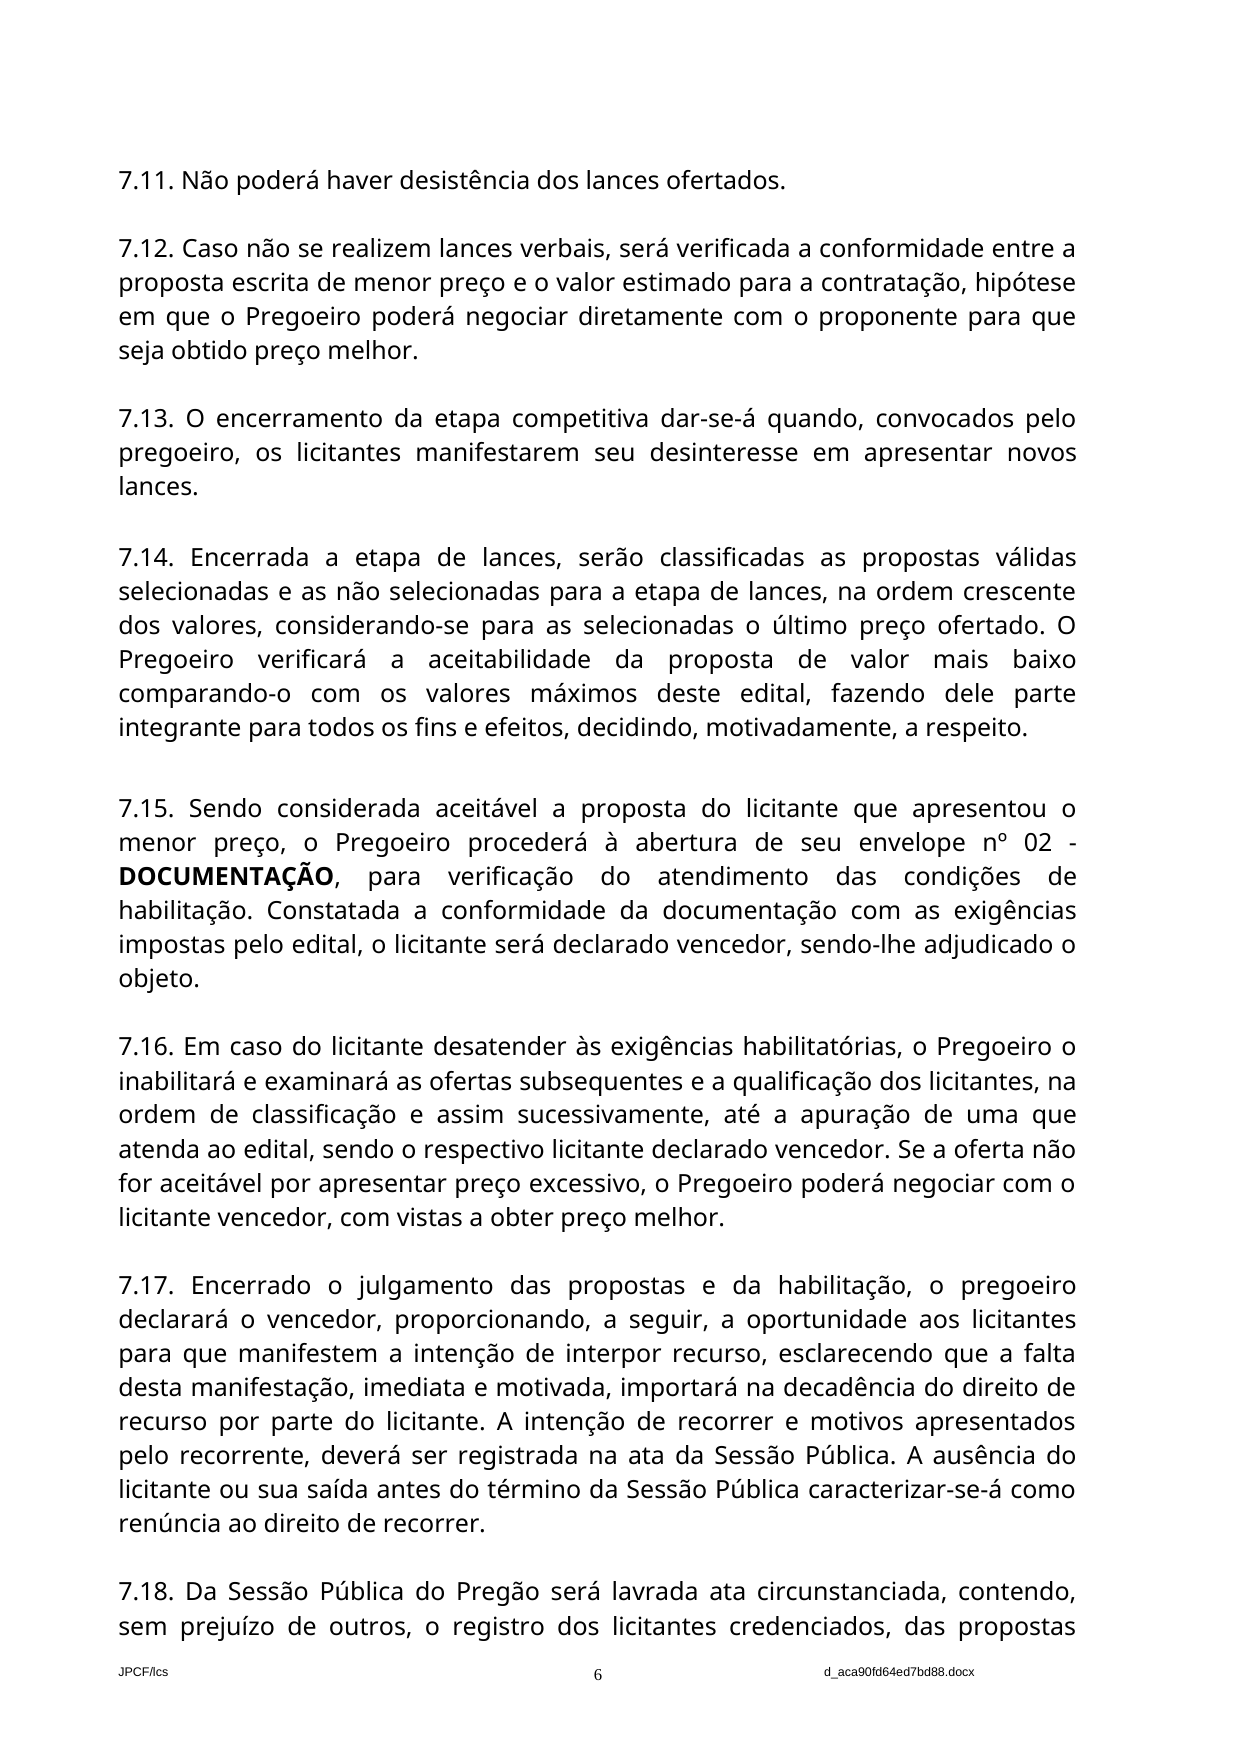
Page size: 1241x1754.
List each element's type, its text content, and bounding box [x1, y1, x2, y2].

text 7.13. O encerramento da etapa competitiva dar-se-á quando, convocados pelo pregoeiro, os licitantes manifestarem seu desinteresse em apresentar novos lances. [118, 401, 1078, 503]
text 7.11. Não poderá haver desistência dos lances ofertados. [118, 162, 1078, 197]
text 7.12. Caso não se realizem lances verbais, será verificada a conformidade entre a proposta escrita de menor preço e o valor estimado para a contratação, hipótese em que o Pregoeiro poderá negociar diretamente com o proponente para que seja obtido preço melhor. [118, 231, 1078, 367]
text 7.15. Sendo considerada aceitável a proposta do licitante que apresentou o menor preço, o Pregoeiro procederá à abertura de seu envelope nº 02 - DOCUMENTAÇÃO, para verificação do atendimento das condições de habilitação. Constatada a conformidade da documentação com as exigências impostas pelo edital, o licitante será declarado vencedor, sendo-lhe adjudicado o objeto. [118, 791, 1078, 995]
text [118, 1574, 1078, 1642]
text 7.16. Em caso do licitante desatender às exigências habilitatórias, o Pregoeiro o inabilitará e examinará as ofertas subsequentes e a qualificação dos licitantes, na ordem de classificação e assim sucessivamente, até a apuração de uma que atenda ao edital, sendo o respectivo licitante declarado vencedor. Se a oferta não for aceitável por apresentar preço excessivo, o Pregoeiro poderá negociar com o licitante vencedor, com vistas a obter preço melhor. [118, 1029, 1078, 1233]
text 7.17. Encerrado o julgamento das propostas e da habilitação, o pregoeiro declarará o vencedor, proporcionando, a seguir, a oportunidade aos licitantes para que manifestem a intenção de interpor recurso, esclarecendo que a falta desta manifestação, imediata e motivada, importará na decadência do direito de recurso por parte do licitante. A intenção de recorrer e motivos apresentados pelo recorrente, deverá ser registrada na ata da Sessão Pública. A ausência do licitante ou sua saída antes do término da Sessão Pública caracterizar-se-á como renúncia ao direito de recorrer. [118, 1267, 1078, 1540]
text 7.14. Encerrada a etapa de lances, serão classificadas as propostas válidas selecionadas e as não selecionadas para a etapa de lances, na ordem crescente dos valores, considerando-se para as selecionadas o último preço ofertado. O Pregoeiro verificará a aceitabilidade da proposta de valor mais baixo comparando-o com os valores máximos deste edital, fazendo dele parte integrante para todos os fins e efeitos, decidindo, motivadamente, a respeito. [118, 540, 1078, 744]
